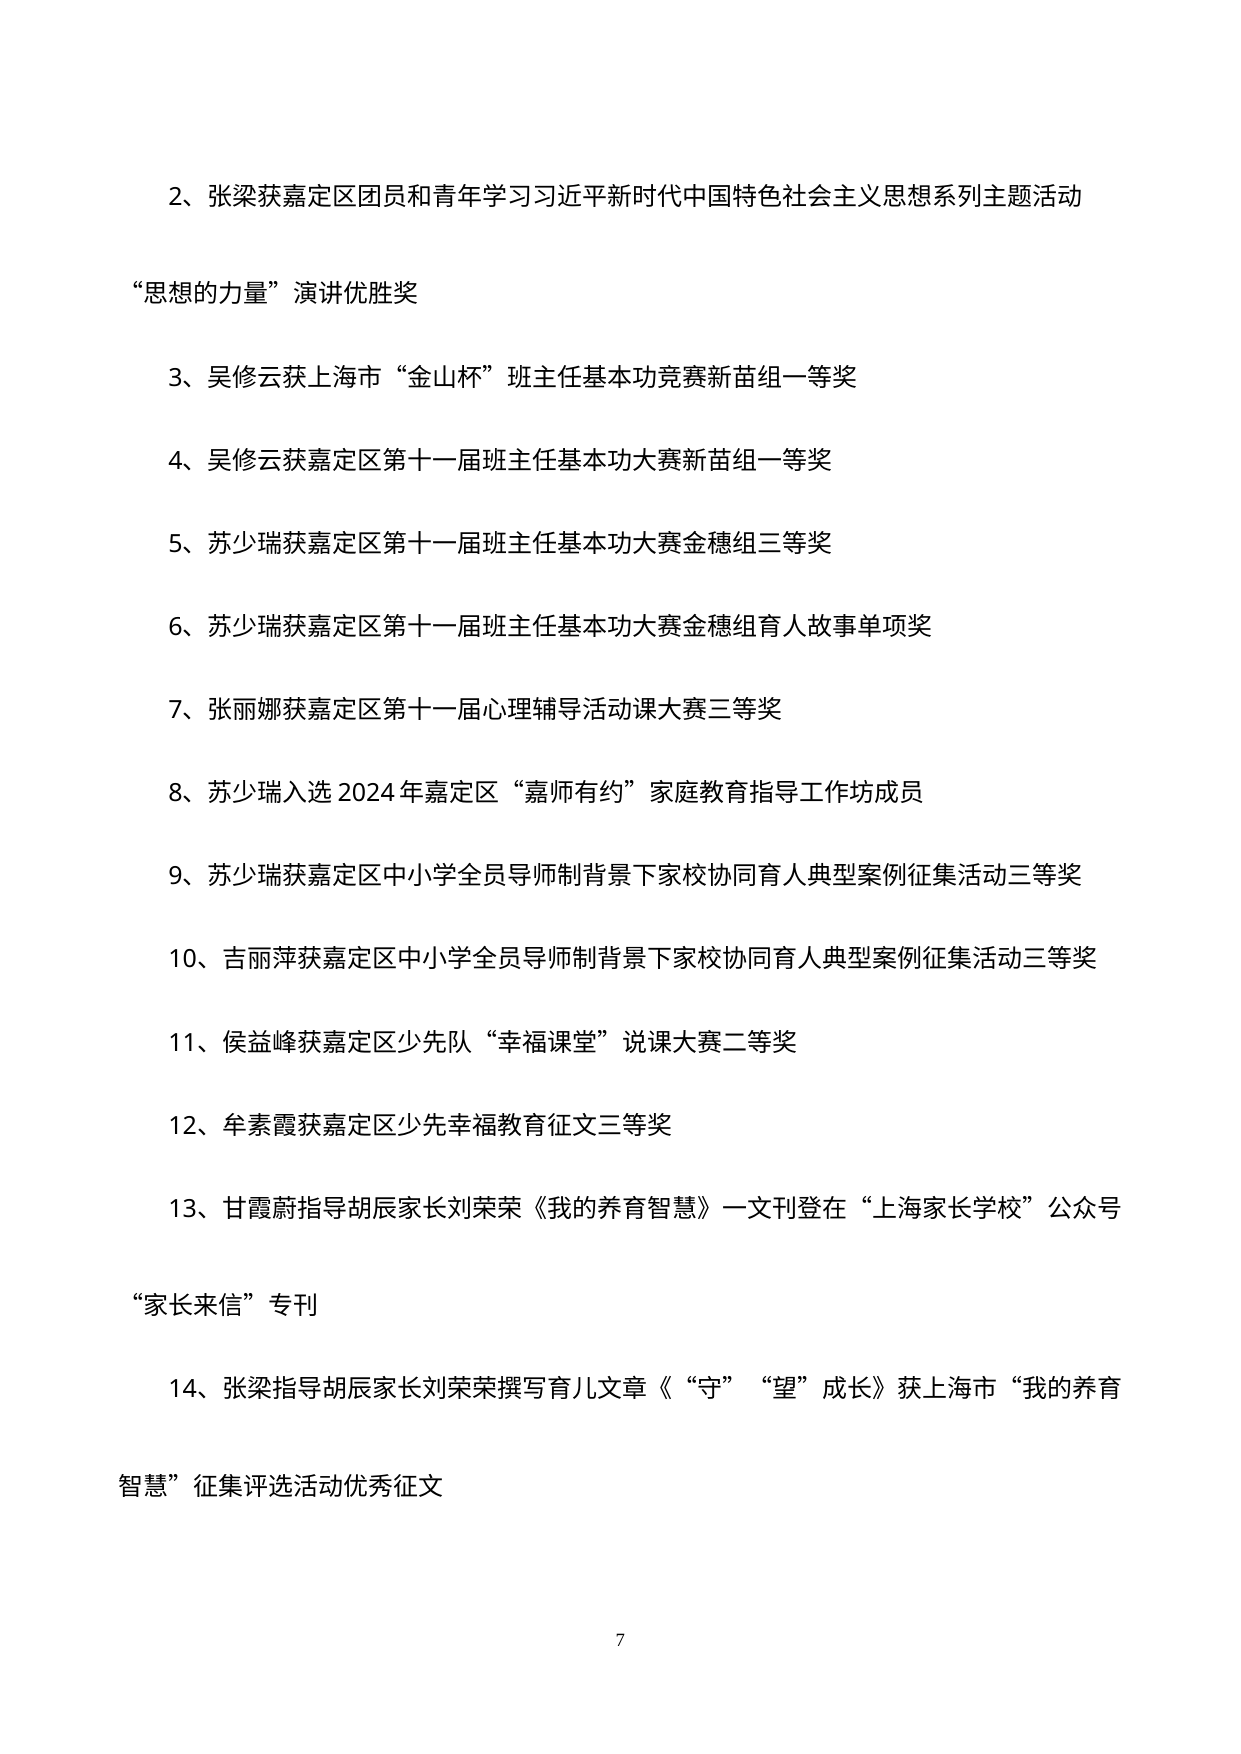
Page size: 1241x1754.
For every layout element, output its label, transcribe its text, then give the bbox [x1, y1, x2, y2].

text 13、甘霞蔚指导胡辰家长刘荣荣《我的养育智慧》一文刊登在“上海家长学校”公众号“家长来信”专刊 [118, 1174, 1122, 1336]
text 14、张梁指导胡辰家长刘荣荣撰写育儿文章《“守”“望”成长》获上海市“我的养育智慧”征集评选活动优秀征文 [118, 1354, 1122, 1517]
text 8、苏少瑞入选2024年嘉定区“嘉师有约”家庭教育指导工作坊成员 [118, 758, 1122, 823]
text 7、张丽娜获嘉定区第十一届心理辅导活动课大赛三等奖 [118, 675, 1122, 740]
text 9、苏少瑞获嘉定区中小学全员导师制背景下家校协同育人典型案例征集活动三等奖 [118, 841, 1122, 906]
text 6、苏少瑞获嘉定区第十一届班主任基本功大赛金穗组育人故事单项奖 [118, 592, 1122, 657]
text 10、吉丽萍获嘉定区中小学全员导师制背景下家校协同育人典型案例征集活动三等奖 [118, 924, 1122, 989]
text 5、苏少瑞获嘉定区第十一届班主任基本功大赛金穗组三等奖 [118, 509, 1122, 574]
text 2、张梁获嘉定区团员和青年学习习近平新时代中国特色社会主义思想系列主题活动“思想的力量”演讲优胜奖 [118, 162, 1122, 324]
text 12、牟素霞获嘉定区少先幸福教育征文三等奖 [118, 1091, 1122, 1156]
text 4、吴修云获嘉定区第十一届班主任基本功大赛新苗组一等奖 [118, 426, 1122, 491]
text 11、侯益峰获嘉定区少先队“幸福课堂”说课大赛二等奖 [118, 1008, 1122, 1073]
text 3、吴修云获上海市“金山杯”班主任基本功竞赛新苗组一等奖 [118, 343, 1122, 408]
